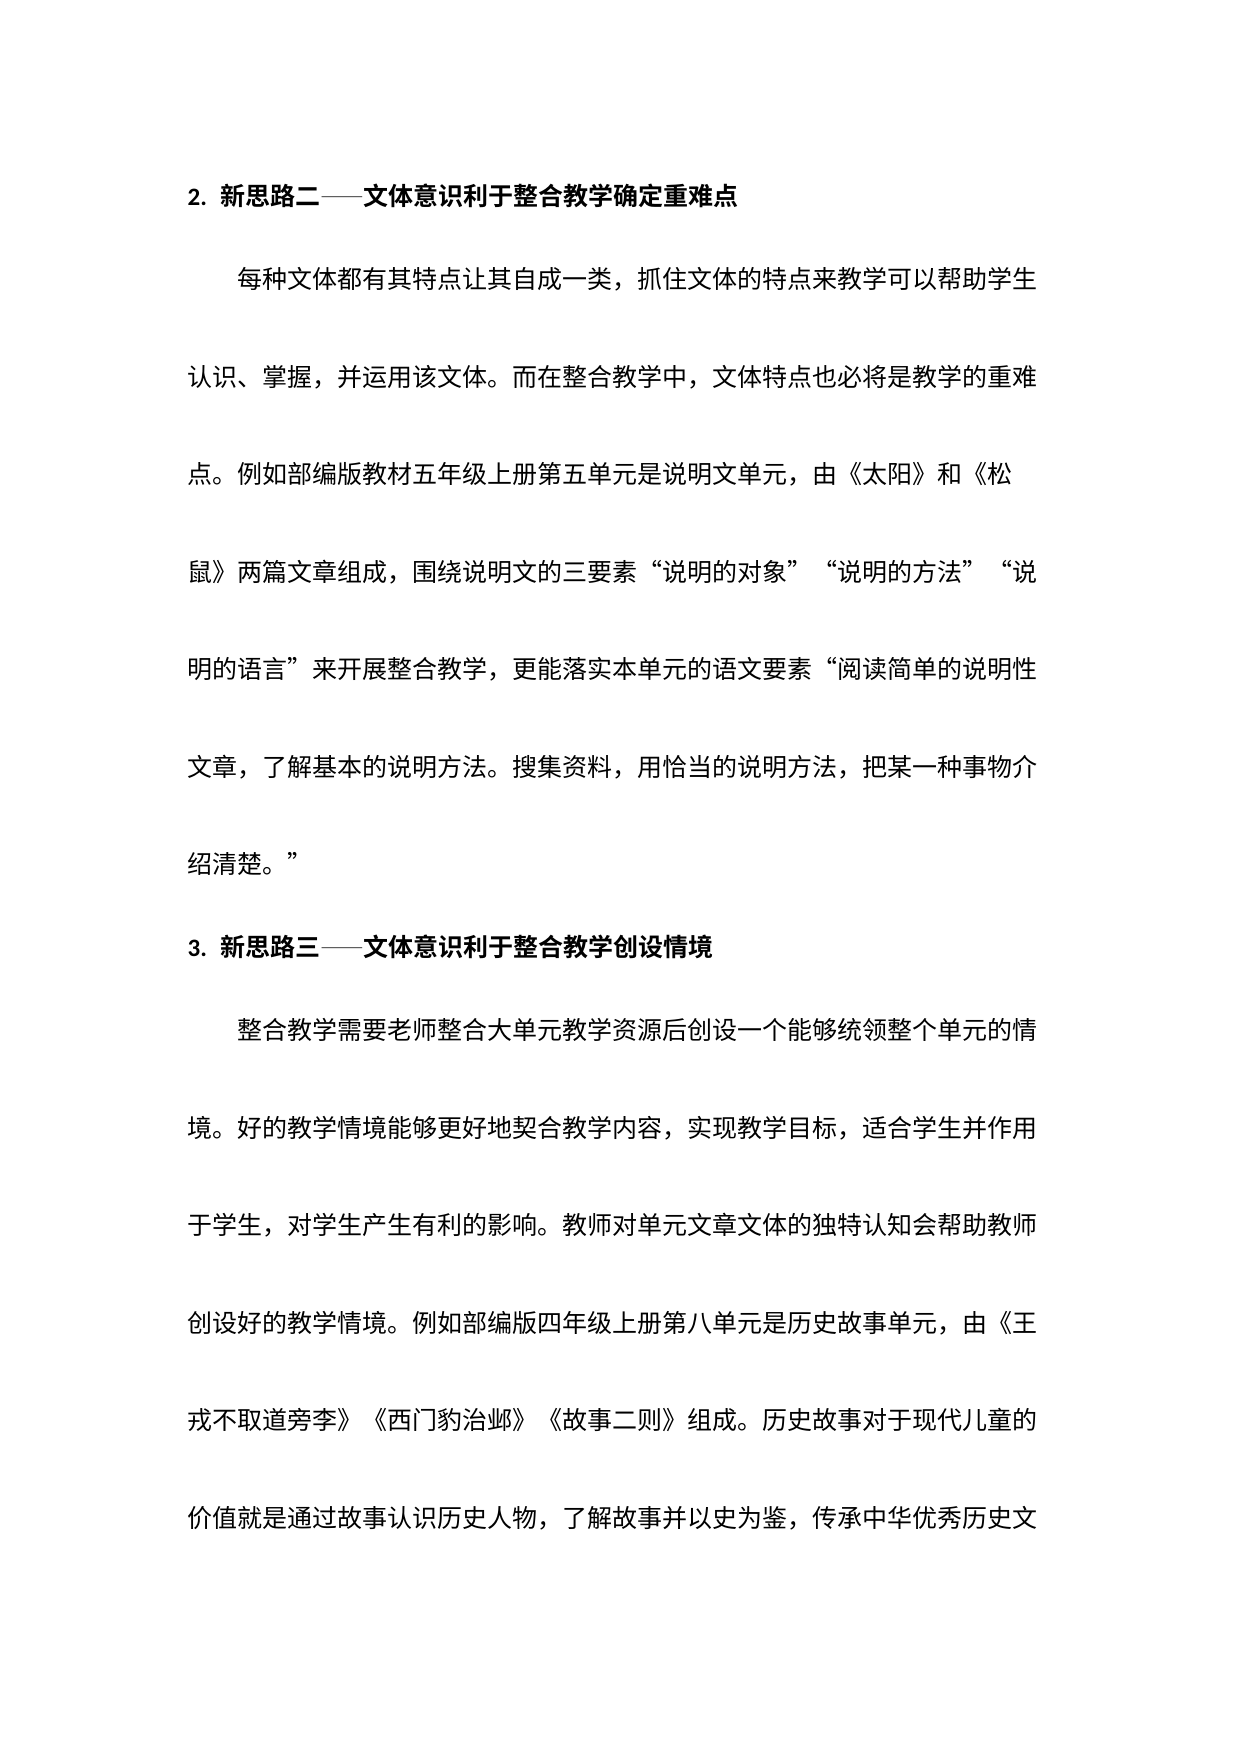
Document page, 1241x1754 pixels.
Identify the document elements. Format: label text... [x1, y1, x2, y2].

text 每种文体都有其特点让其自成一类，抓住文体的特点来教学可以帮助学生认识、掌握，并运用该文体。而在整合教学中，文体特点也必将是教学的重难点。例如部编版教材五年级上册第五单元是说明文单元，由《太阳》和《松鼠》两篇文章组成，围绕说明文的三要素“说明的对象”“说明的方法”“说明的语言”来开展整合教学，更能落实本单元的语文要素“阅读简单的说明性文章，了解基本的说明方法。搜集资料，用恰当的说明方法，把某一种事物介绍清楚。” [187, 245, 1053, 895]
list 新思路二——文体意识利于整合教学确定重难点 [187, 162, 1053, 227]
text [187, 996, 1053, 1549]
list 新思路三——文体意识利于整合教学创设情境 [187, 913, 1053, 978]
